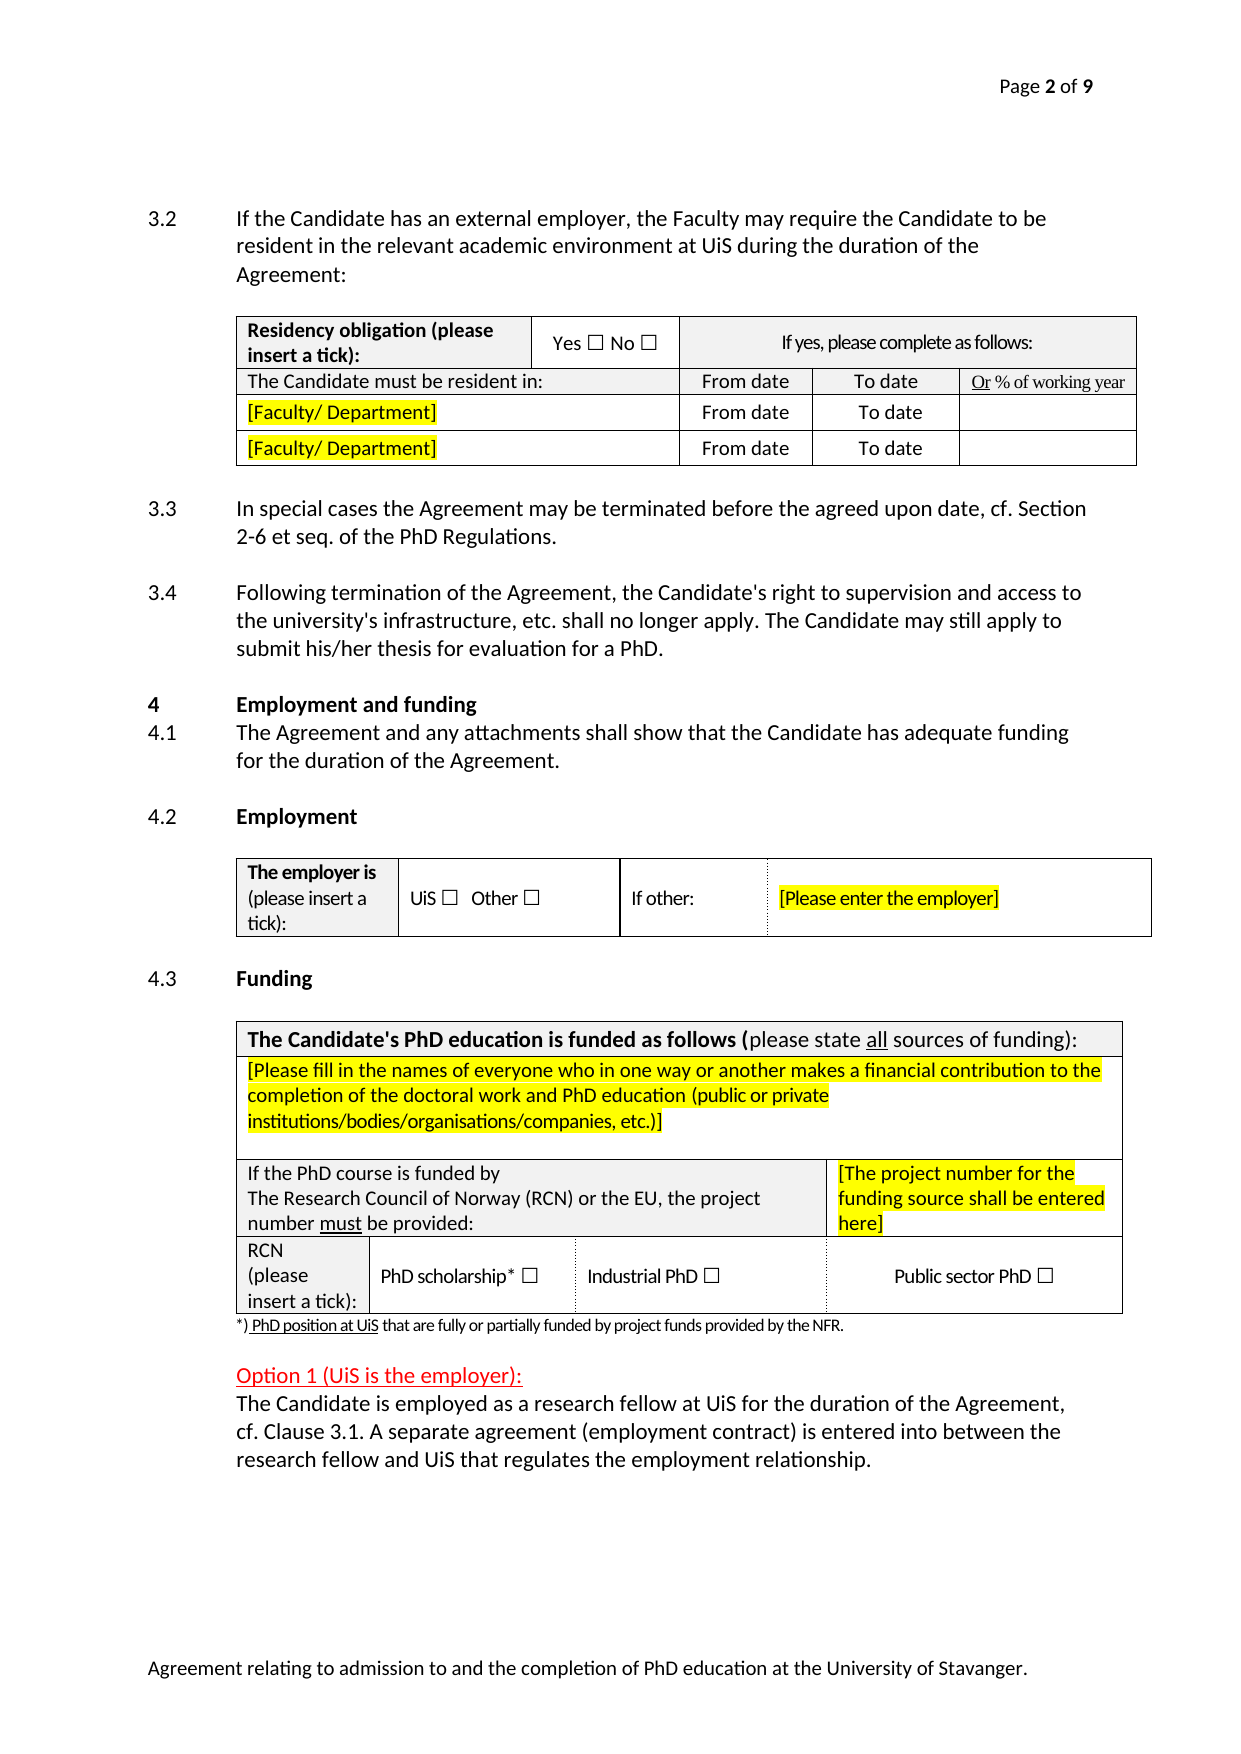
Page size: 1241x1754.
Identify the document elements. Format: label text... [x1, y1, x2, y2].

table_cell [Faculty/ Department] [237, 395, 679, 429]
subtitle Employment [148, 802, 1093, 830]
table_cell [813, 431, 959, 465]
table_cell [Please fill in the names of everyone who in one way or another makes a financial contribution to the completion of the doctoral work and PhD education (public or private institutions/bodies/organisations/companies, etc.)] [237, 1057, 1122, 1159]
table_cell Industrial PhD [576, 1237, 827, 1313]
table_header If yes, please complete as follows: [680, 317, 1136, 368]
table_cell To date [813, 369, 959, 394]
table_header UiS Other [399, 859, 619, 936]
table_cell RCN (please insert a tick): [237, 1237, 369, 1313]
table_cell [680, 395, 812, 429]
table_header If other: [621, 859, 768, 936]
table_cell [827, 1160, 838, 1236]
table_header Yes No [532, 317, 679, 368]
table_cell If the PhD course is funded by The Research Council of Norway (RCN) or the EU, the project number must be provided: [237, 1160, 826, 1236]
subtitle Option 1 (UiS is the employer): [236, 1361, 1093, 1389]
subtitle If the Candidate has an external employer, the Faculty may require the Candidate to be resident in the relevant academic environment at UiS during the duration of the Agreement: [148, 204, 1093, 316]
text *) PhD position at UiS that are fully or partially funded by project funds provided by the NFR. [221, 1314, 1093, 1336]
table_header The Candidate's PhD education is funded as follows (please state all sources of funding): [237, 1022, 1122, 1056]
table_cell [813, 395, 959, 429]
table_cell [960, 395, 1136, 429]
table_header [Please enter the employer] [768, 859, 1151, 936]
subtitle Employment and funding [148, 690, 1093, 718]
table_cell PhD scholarship* [370, 1237, 576, 1313]
table_cell The Candidate must be resident in: [237, 369, 679, 394]
table_cell [Faculty/ Department] [237, 431, 679, 465]
table_cell [680, 431, 812, 465]
table_header The employer is (please insert a tick): [237, 859, 398, 936]
subtitle In special cases the Agreement may be terminated before the agreed upon date, cf. Section 2-6 et seq. of the PhD Regulations. [148, 494, 1093, 550]
table_cell From date [680, 369, 812, 394]
subtitle The Candidate is employed as a research fellow at UiS for the duration of the Agreement, cf. Clause 3.1. A separate agreement (employment contract) is entered into between the research fellow and UiS that regulates the employment relationship. [236, 1389, 1093, 1502]
table_cell Public sector PhD [827, 1237, 1122, 1313]
subtitle Funding [148, 964, 1093, 1021]
table_cell [The project number for the funding source shall be entered here] [883, 1160, 1122, 1236]
subtitle Following termination of the Agreement, the Candidate's right to supervision and access to the university's infrastructure, etc. shall no longer apply. The Candidate may still apply to submit his/her thesis for evaluation for a PhD. [148, 578, 1093, 662]
table_header Residency obligation (please insert a tick): [237, 317, 531, 368]
subtitle The Agreement and any attachments shall show that the Candidate has adequate funding for the duration of the Agreement. [148, 718, 1093, 774]
table_cell [960, 431, 1136, 465]
table_cell Or % of working year [960, 369, 1136, 394]
